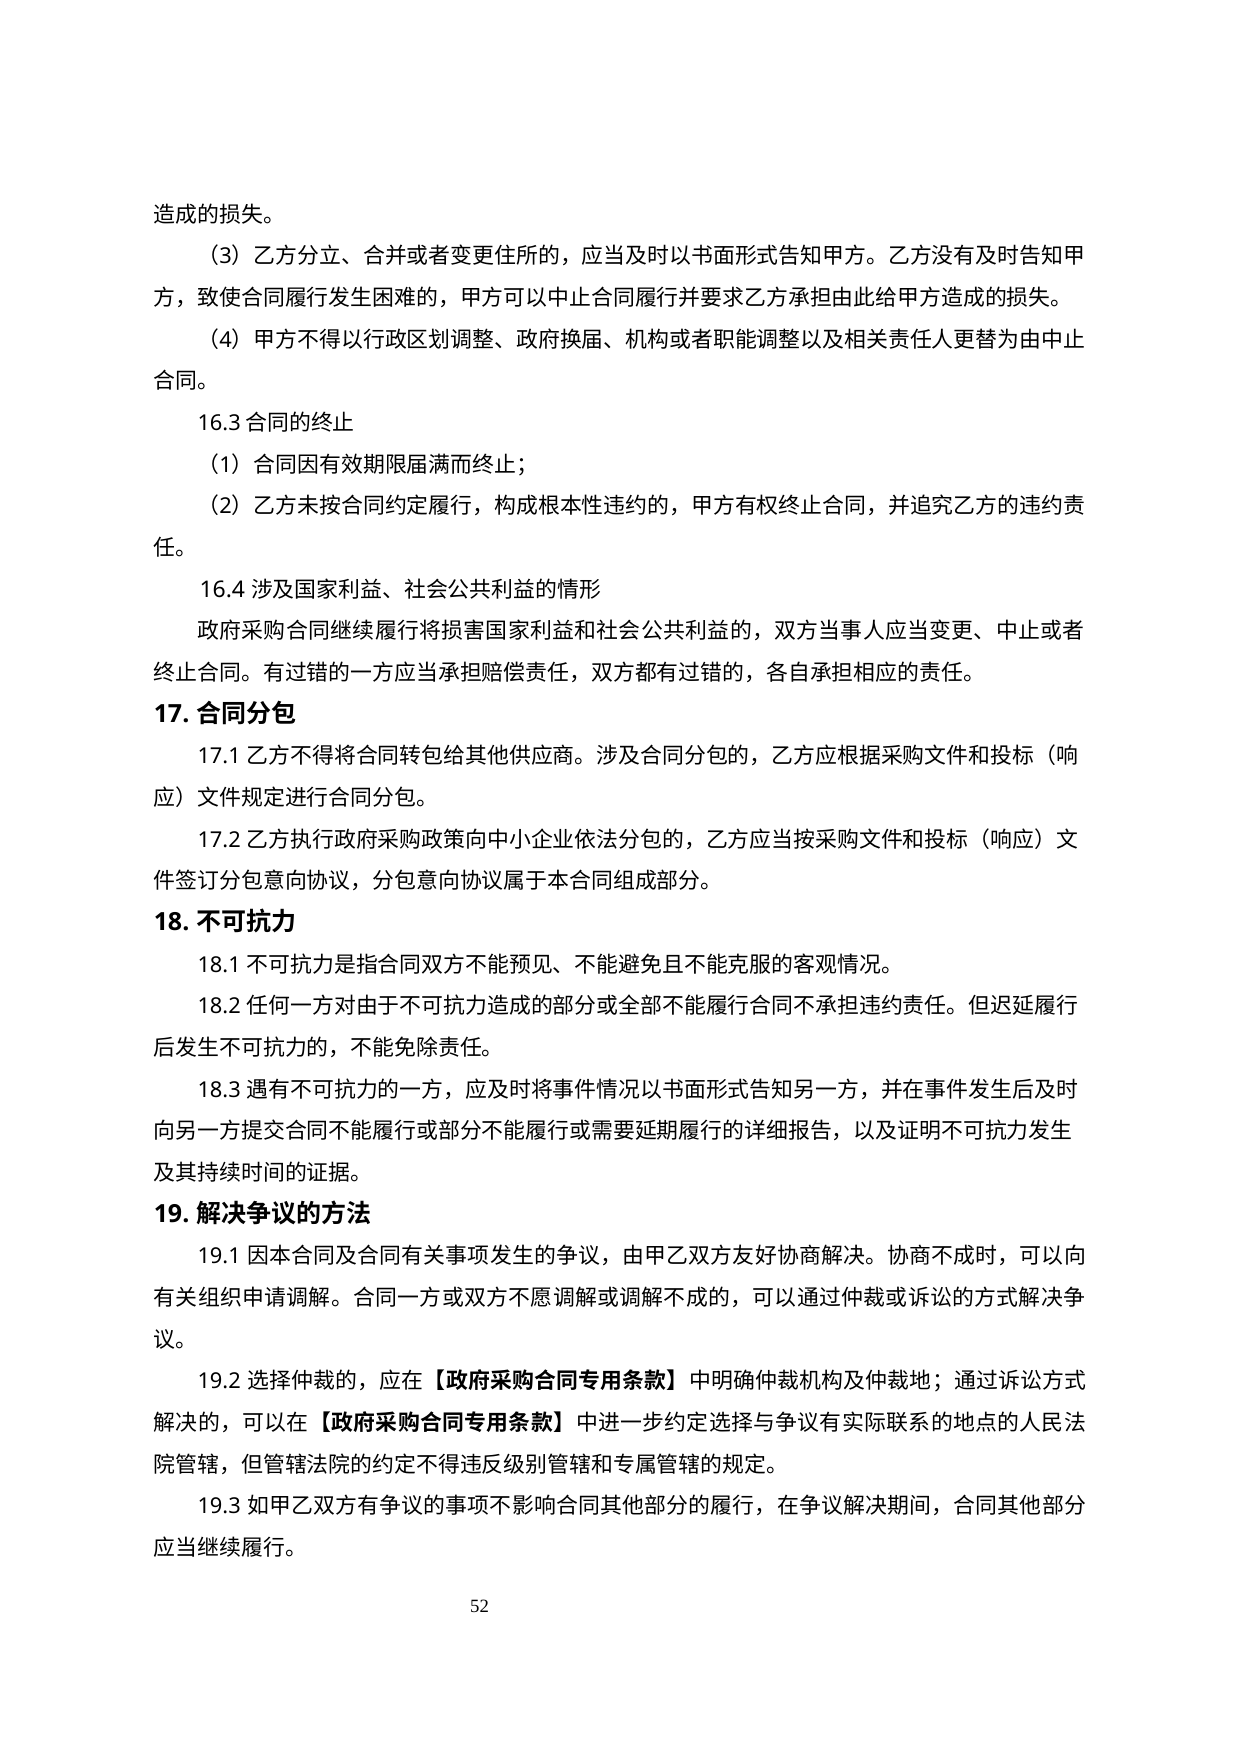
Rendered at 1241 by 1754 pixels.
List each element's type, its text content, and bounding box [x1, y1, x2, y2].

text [153, 189, 1087, 231]
text （4）甲方不得以行政区划调整、政府换届、机构或者职能调整以及相关责任人更替为由中止合同。 [153, 314, 1087, 397]
text 19.1 因本合同及合同有关事项发生的争议，由甲乙双方友好协商解决。协商不成时，可以向有关组织申请调解。合同一方或双方不愿调解或调解不成的，可以通过仲裁或诉讼的方式解决争议。 [153, 1231, 1087, 1356]
text （3）乙方分立、合并或者变更住所的，应当及时以书面形式告知甲方。乙方没有及时告知甲方，致使合同履行发生困难的，甲方可以中止合同履行并要求乙方承担由此给甲方造成的损失。 [153, 231, 1087, 314]
text 18.2 任何一方对由于不可抗力造成的部分或全部不能履行合同不承担违约责任。但迟延履行后发生不可抗力的，不能免除责任。 [153, 981, 1087, 1064]
text 16.3合同的终止 [153, 397, 1087, 439]
text 政府采购合同继续履行将损害国家利益和社会公共利益的，双方当事人应当变更、中止或者终止合同。有过错的一方应当承担赔偿责任，双方都有过错的，各自承担相应的责任。 [153, 606, 1087, 689]
text 18.3 遇有不可抗力的一方，应及时将事件情况以书面形式告知另一方，并在事件发生后及时向另一方提交合同不能履行或部分不能履行或需要延期履行的详细报告，以及证明不可抗力发生及其持续时间的证据。 [153, 1064, 1087, 1189]
text 17. 合同分包 [153, 689, 1087, 731]
text 18. 不可抗力 [153, 897, 1087, 939]
text 16.4 涉及国家利益、社会公共利益的情形 [153, 564, 1087, 606]
text 19.3 如甲乙双方有争议的事项不影响合同其他部分的履行，在争议解决期间，合同其他部分应当继续履行。 [153, 1481, 1087, 1564]
text （2）乙方未按合同约定履行，构成根本性违约的，甲方有权终止合同，并追究乙方的违约责任。 [153, 481, 1087, 564]
text （1）合同因有效期限届满而终止； [153, 439, 1087, 481]
text 17.1 乙方不得将合同转包给其他供应商。涉及合同分包的，乙方应根据采购文件和投标（响应）文件规定进行合同分包。 [153, 731, 1087, 814]
text 19. 解决争议的方法 [153, 1189, 1087, 1231]
text 18.1 不可抗力是指合同双方不能预见、不能避免且不能克服的客观情况。 [153, 939, 1087, 981]
text 19.2 选择仲裁的，应在【政府采购合同专用条款】中明确仲裁机构及仲裁地；通过诉讼方式解决的，可以在【政府采购合同专用条款】中进一步约定选择与争议有实际联系的地点的人民法院管辖，但管辖法院的约定不得违反级别管辖和专属管辖的规定。 [153, 1356, 1087, 1481]
text 17.2 乙方执行政府采购政策向中小企业依法分包的，乙方应当按采购文件和投标（响应）文件签订分包意向协议，分包意向协议属于本合同组成部分。 [153, 814, 1087, 897]
